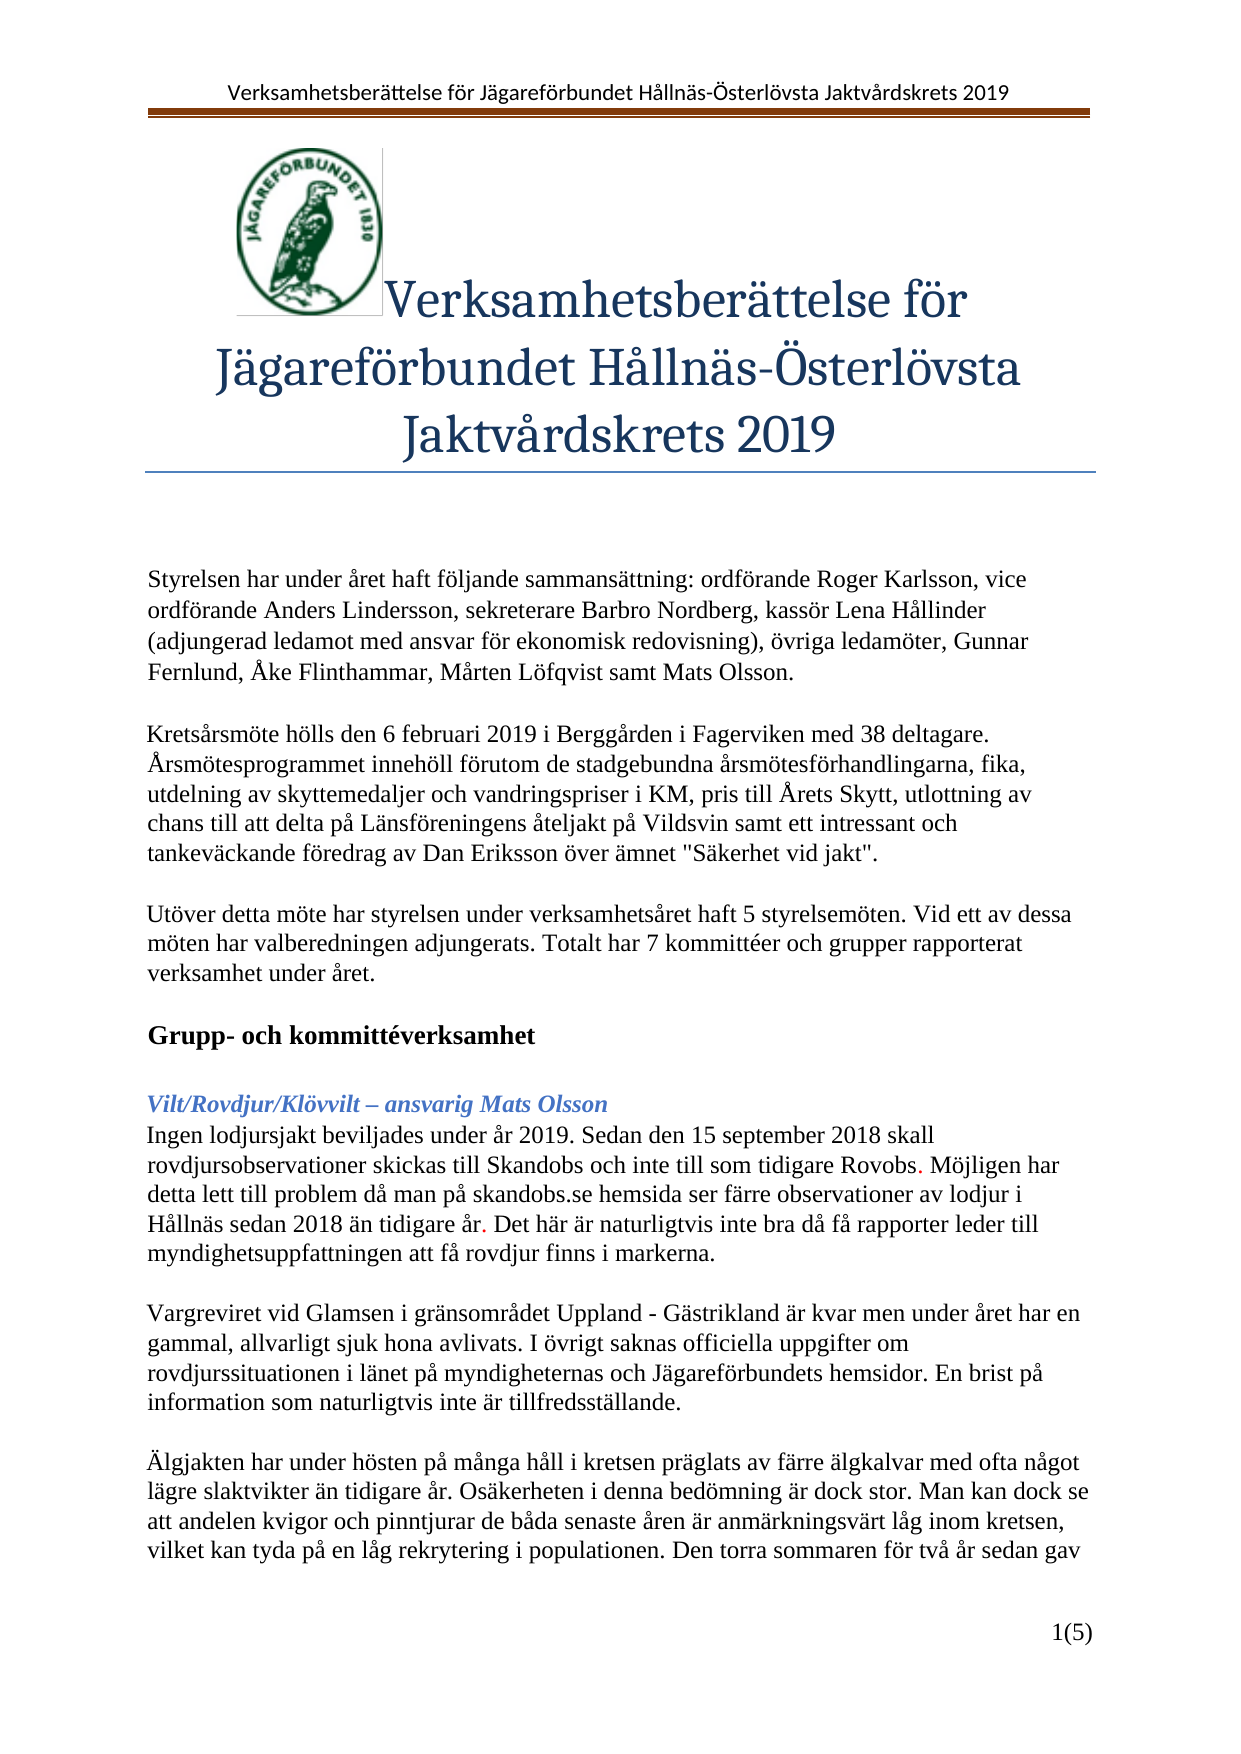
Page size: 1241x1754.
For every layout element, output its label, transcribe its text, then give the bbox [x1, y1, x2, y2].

text Kretsårsmöte hölls den 6 februari 2019 i Berggården i Fagerviken med 38 deltagare. Årsmötesprogrammet innehöll förutom de stadgebundna årsmötesförhandlingarna, fika, utdelning av skyttemedaljer och vandringspriser i KM, pris till Årets Skytt, utlottning av chans till att delta på Länsföreningens åteljakt på Vildsvin samt ett intressant och tankeväckande föredrag av Dan Eriksson över ämnet "Säkerhet vid jakt". [146, 719, 1090, 867]
subtitle Vilt/Rovdjur/Klövvilt – ansvarig Mats Olsson [146, 1089, 1090, 1118]
text Vargreviret vid Glamsen i gränsområdet Uppland - Gästrikland är kvar men under året har en gammal, allvarligt sjuk hona avlivats. I övrigt saknas officiella uppgifter om rovdjurssituationen i länet på myndigheternas och Jägareförbundets hemsidor. En brist på information som naturligtvis inte är tillfredsställande. [146, 1298, 1090, 1446]
text Utöver detta möte har styrelsen under verksamhetsåret haft 5 styrelsemöten. Vid ett av dessa möten har valberedningen adjungerats. Totalt har 7 kommittéer och grupper rapporterat verksamhet under året. [146, 899, 1090, 987]
picture [236, 148, 385, 318]
text Jägareförbundet Hållnäs-Österlövsta [149, 336, 1090, 399]
subtitle Grupp- och kommittéverksamhet [147, 1019, 1090, 1086]
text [146, 1447, 1090, 1564]
text Verksamhetsberättelse för [237, 149, 1090, 331]
text Styrelsen har under året haft följande sammansättning: ordförande Roger Karlsson, vice ordförande Anders Lindersson, sekreterare Barbro Nordberg, kassör Lena Hållinder (adjungerad ledamot med ansvar för ekonomisk redovisning), övriga ledamöter, Gunnar Fernlund, Åke Flinthammar, Mårten Löfqvist samt Mats Olsson. [147, 564, 1090, 686]
text Jaktvårdskrets 2019 [149, 403, 1090, 466]
text Ingen lodjursjakt beviljades under år 2019. Sedan den 15 september 2018 skall rovdjursobservationer skickas till Skandobs och inte till som tidigare Rovobs. Möjligen har detta lett till problem då man på skandobs.se hemsida ser färre observationer av lodjur i Hållnäs sedan 2018 än tidigare år. Det här är naturligtvis inte bra då få rapporter leder till myndighetsuppfattningen att få rovdjur finns i markerna. [146, 1120, 1090, 1267]
